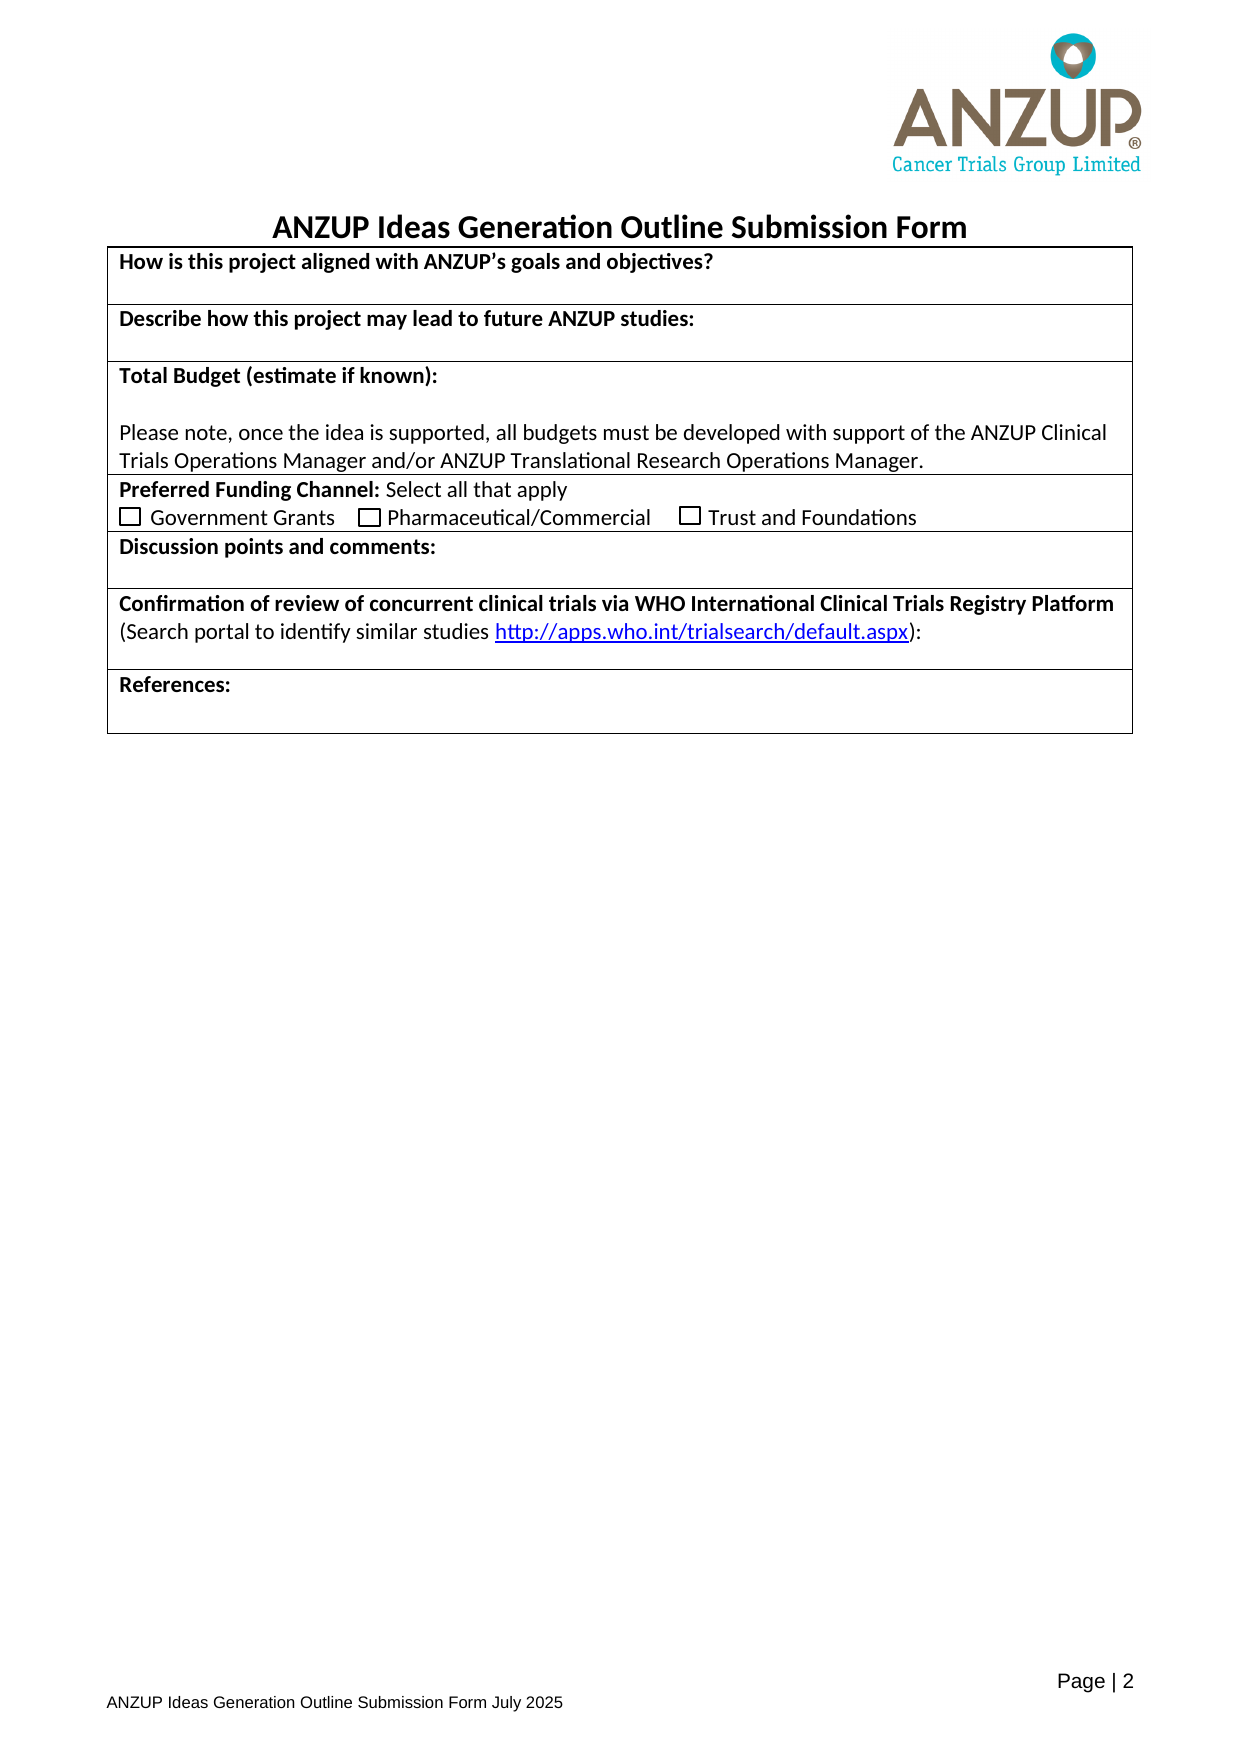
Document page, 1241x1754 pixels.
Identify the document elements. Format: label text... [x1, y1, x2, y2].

table_cell Confirmation of review of concurrent clinical trials via WHO International Clinical Trials Registry Platform (Search portal to identify similar studies http://apps.who.int/trialsearch/default.aspx): [108, 589, 1132, 669]
table_cell Preferred Funding Channel: Select all that apply Government Grants Pharmaceutical/Commercial Trust and Foundations [108, 475, 1132, 531]
picture [887, 28, 1151, 182]
table_cell Describe how this project may lead to future ANZUP studies: [108, 305, 1132, 361]
table_header How is this project aligned with ANZUP’s goals and objectives? [108, 248, 1132, 303]
table_cell Discussion points and comments: [108, 532, 1132, 588]
table_cell References: [108, 670, 1132, 733]
table_cell Total Budget (estimate if known): Please note, once the idea is supported, all budgets must be developed with support of the ANZUP Clinical Trials Operations Manager and/or ANZUP Translational Research Operations Manager. [108, 362, 1132, 474]
